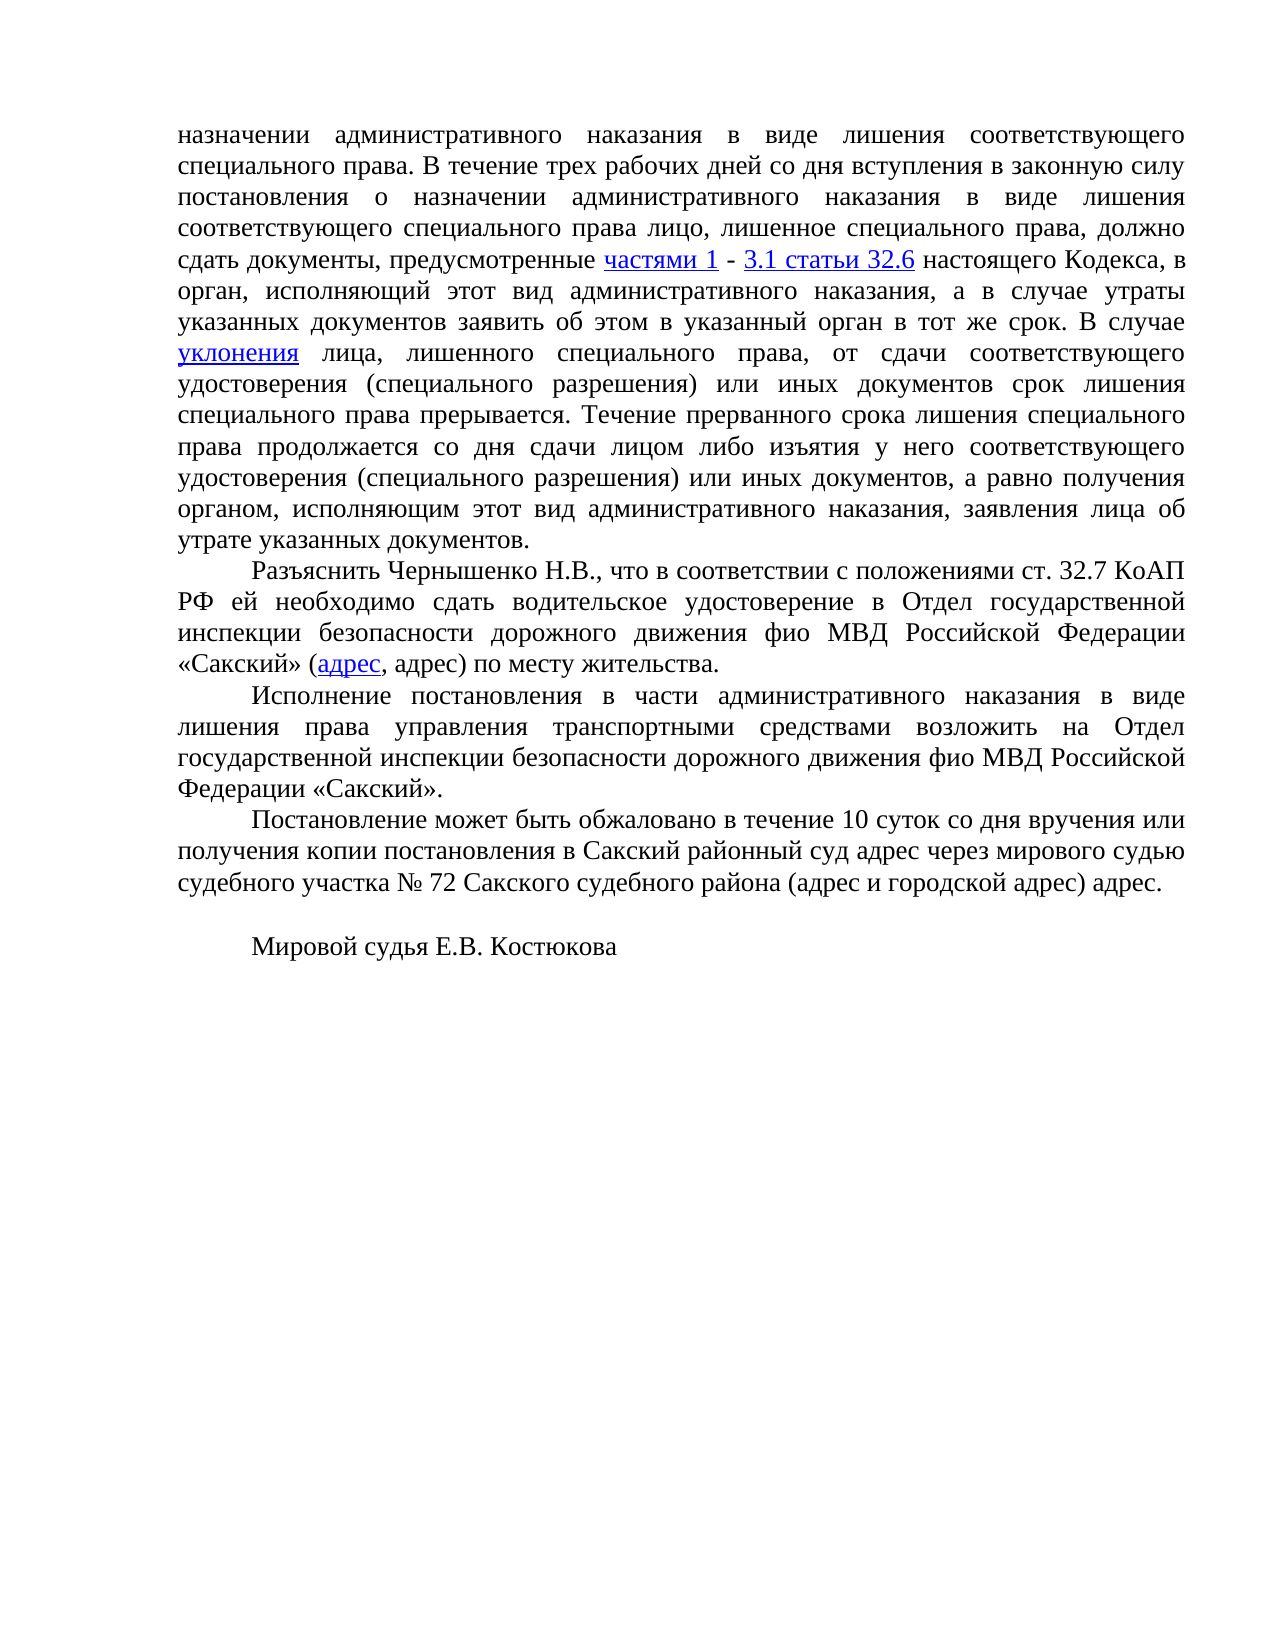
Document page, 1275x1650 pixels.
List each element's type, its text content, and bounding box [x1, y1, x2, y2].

text Мировой судья Е.В. Костюкова [177, 930, 1186, 961]
text Разъяснить Чернышенко Н.В., что в соответствии с положениями ст. 32.7 КоАП РФ ей необходимо сдать водительское удостоверение в Отдел государственной инспекции безопасности дорожного движения фио МВД Российской Федерации «Сакский» (адрес, адрес) по месту жительства. [177, 554, 1186, 679]
text Постановление может быть обжаловано в течение 10 суток со дня вручения или получения копии постановления в Сакский районный суд адрес через мирового судью судебного участка № 72 Сакского судебного района (адрес и городской адрес) адрес. [177, 803, 1186, 897]
text Исполнение постановления в части административного наказания в виде лишения права управления транспортными средствами возложить на Отдел государственной инспекции безопасности дорожного движения фио МВД Российской Федерации «Сакский». [177, 679, 1186, 803]
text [177, 118, 1186, 554]
